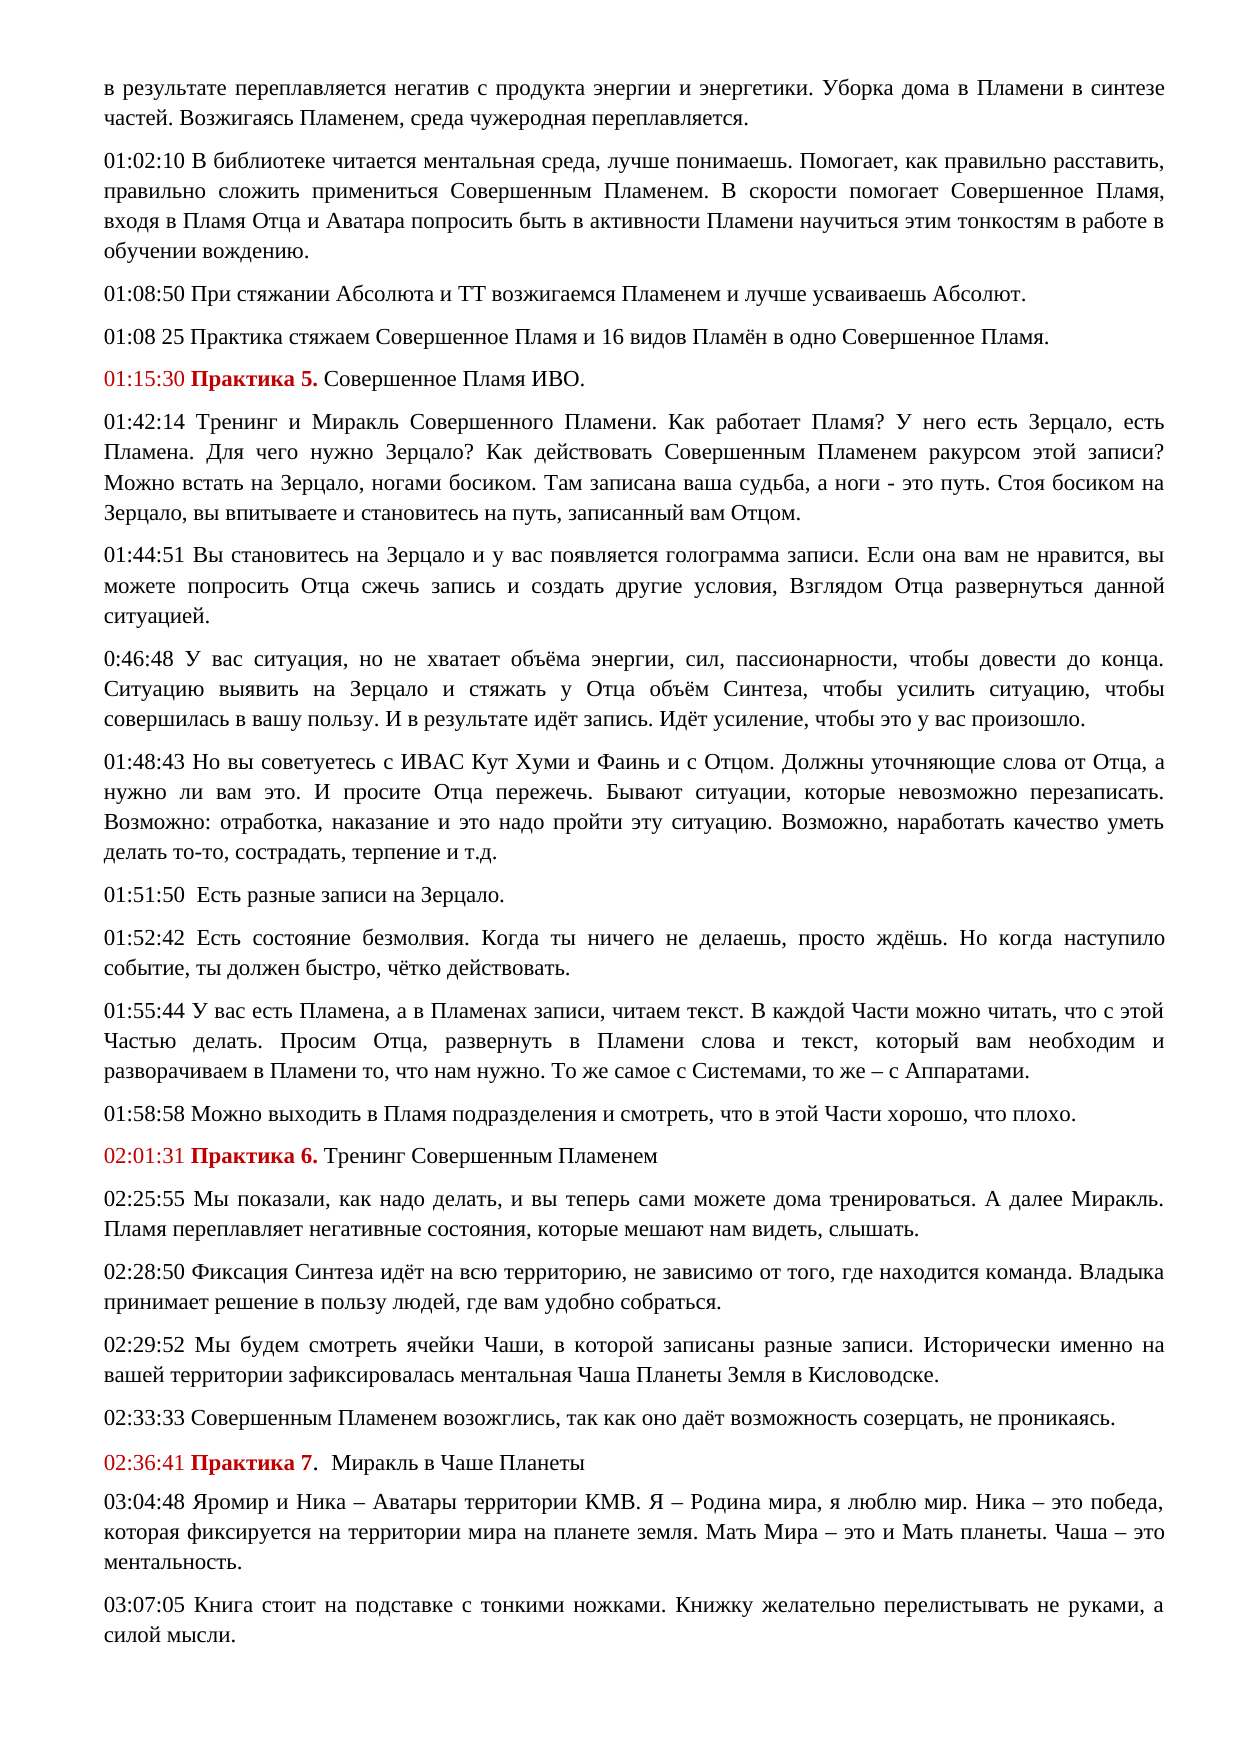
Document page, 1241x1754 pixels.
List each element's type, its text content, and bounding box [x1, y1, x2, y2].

text 01:48:43 Но вы советуетесь с ИВАС Кут Хуми и Фаинь и с Отцом. Должны уточняющие слова от Отца, а нужно ли вам это. И просите Отца пережечь. Бывают ситуации, которые невозможно перезаписать. Возможно: отработка, наказание и это надо пройти эту ситуацию. Возможно, наработать качество уметь делать то-то, сострадать, терпение и т.д. [103, 748, 1167, 865]
text 02:29:52 Мы будем смотреть ячейки Чаши, в которой записаны разные записи. Исторически именно на вашей территории зафиксировалась ментальная Чаша Планеты Земля в Кисловодске. [103, 1331, 1167, 1388]
text 03:07:05 Книга стоит на подставке с тонкими ножками. Книжку желательно перелистывать не руками, а силой мысли. [103, 1591, 1167, 1648]
text 02:36:41 Практика 7. Миракль в Чаше Планеты [103, 1447, 1167, 1476]
text 01:08 25 Практика стяжаем Совершенное Пламя и 16 видов Пламён в одно Совершенное Пламя. [103, 323, 1167, 349]
text 01:55:44 У вас есть Пламена, а в Пламенах записи, читаем текст. В каждой Части можно читать, что с этой Частью делать. Просим Отца, развернуть в Пламени слова и текст, который вам необходим и разворачиваем в Пламени то, что нам нужно. То же самое с Системами, то же – с Аппаратами. [103, 997, 1167, 1083]
text 01:44:51 Вы становитесь на Зерцало и у вас появляется голограмма записи. Если она вам не нравится, вы можете попросить Отца сжечь запись и создать другие условия, Взглядом Отца развернуться данной ситуацией. [103, 542, 1167, 628]
text 01:52:42 Есть состояние безмолвия. Когда ты ничего не делаешь, просто ждёшь. Но когда наступило событие, ты должен быстро, чётко действовать. [103, 924, 1167, 980]
text 02:33:33 Совершенным Пламенем возожглись, так как оно даёт возможность созерцать, не проникаясь. [103, 1404, 1167, 1430]
text 02:25:55 Мы показали, как надо делать, и вы теперь сами можете дома тренироваться. А далее Миракль. Пламя переплавляет негативные состояния, которые мешают нам видеть, слышать. [103, 1185, 1167, 1242]
text 02:28:50 Фиксация Синтеза идёт на всю территорию, не зависимо от того, где находится команда. Владыка принимает решение в пользу людей, где вам удобно собраться. [103, 1258, 1167, 1315]
text 01:42:14 Тренинг и Миракль Совершенного Пламени. Как работает Пламя? У него есть Зерцало, есть Пламена. Для чего нужно Зерцало? Как действовать Совершенным Пламенем ракурсом этой записи? Можно встать на Зерцало, ногами босиком. Там записана ваша судьба, а ноги - это путь. Стоя босиком на Зерцало, вы впитываете и становитесь на путь, записанный вам Отцом. [103, 408, 1167, 525]
text 01:58:58 Можно выходить в Пламя подразделения и смотреть, что в этой Части хорошо, что плохо. [103, 1100, 1167, 1126]
text 01:02:10 В библиотеке читается ментальная среда, лучше понимаешь. Помогает, как правильно расставить, правильно сложить примениться Совершенным Пламенем. В скорости помогает Совершенное Пламя, входя в Пламя Отца и Аватара попросить быть в активности Пламени научиться этим тонкостям в работе в обучении вождению. [103, 147, 1167, 264]
text 01:08:50 При стяжании Абсолюта и ТТ возжигаемся Пламенем и лучше усваиваешь Абсолют. [103, 280, 1167, 306]
text 02:01:31 Практика 6. Тренинг Совершенным Пламенем [103, 1143, 1167, 1169]
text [103, 74, 1167, 130]
text 03:04:48 Яромир и Ника – Аватары территории КМВ. Я – Родина мира, я люблю мир. Ника – это победа, которая фиксируется на территории мира на планете земля. Мать Мира – это и Мать планеты. Чаша – это ментальность. [103, 1488, 1167, 1575]
text 0:46:48 У вас ситуация, но не хватает объёма энергии, сил, пассионарности, чтобы довести до конца. Ситуацию выявить на Зерцало и стяжать у Отца объём Синтеза, чтобы усилить ситуацию, чтобы совершилась в вашу пользу. И в результате идёт запись. Идёт усиление, чтобы это у вас произошло. [103, 645, 1167, 731]
text 01:51:50 Есть разные записи на Зерцало. [103, 881, 1167, 907]
text 01:15:30 Практика 5. Совершенное Пламя ИВО. [103, 366, 1167, 392]
